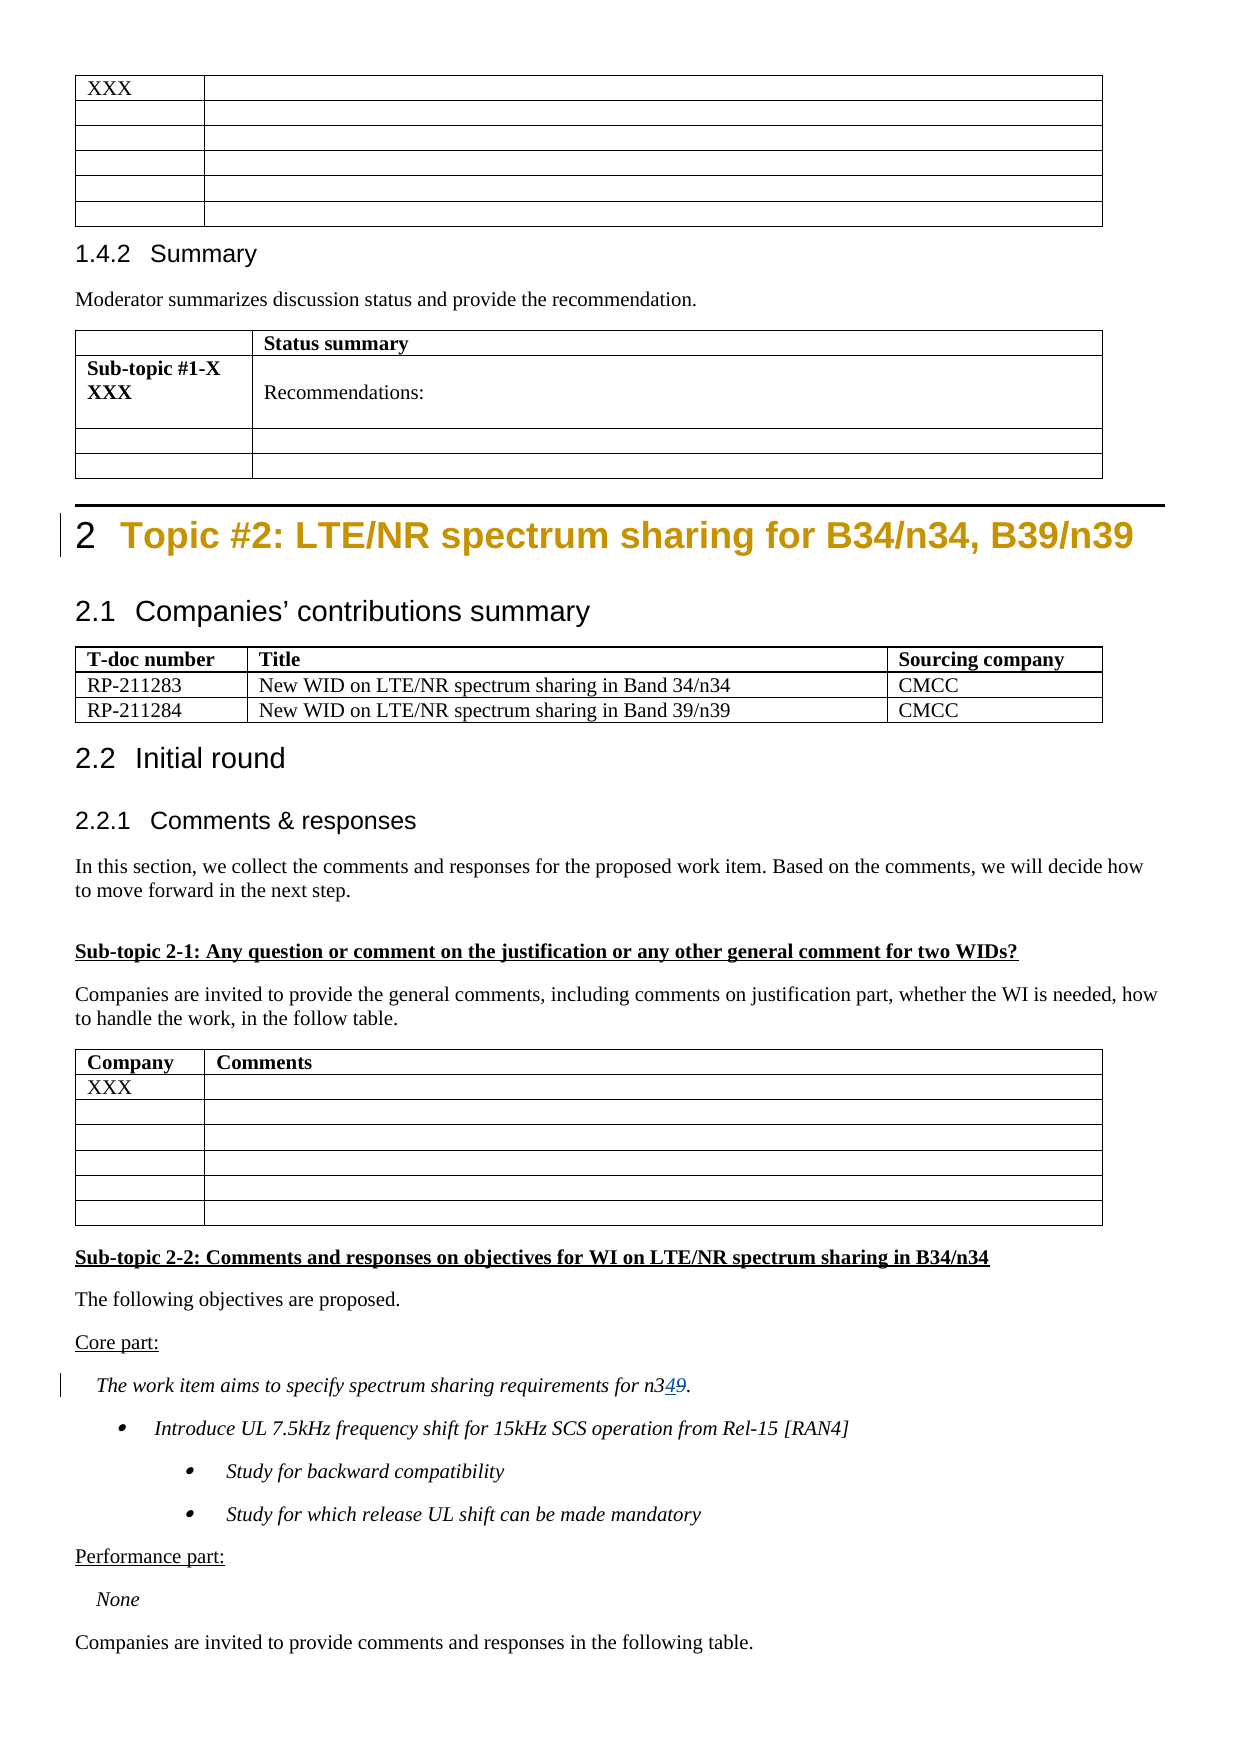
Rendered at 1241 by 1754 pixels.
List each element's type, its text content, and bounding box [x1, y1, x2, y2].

subtitle Summary [75, 239, 1165, 268]
table_cell [205, 1075, 1102, 1099]
text Performance part: [75, 1544, 1165, 1568]
table_cell New WID on LTE/NR spectrum sharing in Band 39/n39 [248, 698, 887, 722]
table_cell [76, 429, 252, 453]
table_cell [205, 1125, 1102, 1149]
text Companies are invited to provide the general comments, including comments on justification part, whether the WI is needed, how to handle the work, in the follow table. [75, 982, 1165, 1030]
list Study for backward compatibility [184, 1459, 1165, 1483]
table_cell [205, 202, 1102, 226]
text Moderator summarizes discussion status and provide the recommendation. [75, 287, 1165, 311]
text Sub-topic 2-2: Comments and responses on objectives for WI on LTE/NR spectrum sharing in B34/n34 [75, 1244, 1165, 1269]
list Introduce UL 7.5kHz frequency shift for 15kHz SCS operation from Rel-15 [RAN4] [117, 1416, 1165, 1440]
table_cell [76, 176, 204, 201]
table_header T-doc number [76, 648, 247, 671]
table_header Comments [205, 1050, 1102, 1074]
table_cell [76, 454, 252, 478]
table_cell [205, 1176, 1102, 1200]
table_cell RP-211283 [76, 673, 247, 697]
text Core part: [75, 1330, 1165, 1354]
table_header Status summary [253, 331, 1102, 354]
table_cell [205, 176, 1102, 201]
list Study for which release UL shift can be made mandatory [184, 1501, 1165, 1526]
subtitle Comments & responses [75, 806, 1165, 835]
table_header Sourcing company [888, 648, 1102, 671]
table_cell [76, 101, 204, 125]
table_cell [76, 1100, 204, 1124]
table_cell New WID on LTE/NR spectrum sharing in Band 34/n34 [248, 673, 887, 697]
table_cell CMCC [888, 673, 1102, 697]
table_cell [205, 101, 1102, 125]
table_cell [76, 151, 204, 175]
table_cell XXX [76, 1075, 204, 1099]
table_cell [76, 202, 204, 226]
table_cell [205, 1201, 1102, 1225]
table_cell Recommendations: [253, 356, 1102, 428]
table_cell CMCC [888, 698, 1102, 722]
text Sub-topic 2-1: Any question or comment on the justification or any other general comment for two WIDs? [75, 939, 1165, 963]
table_cell XXX [76, 76, 204, 100]
table_cell [205, 1100, 1102, 1124]
table_header [76, 331, 252, 354]
table_cell [76, 1125, 204, 1149]
table_cell [205, 126, 1102, 150]
table_cell [205, 151, 1102, 175]
text The following objectives are proposed. [75, 1287, 1165, 1311]
subtitle Companies’ contributions summary [75, 594, 1165, 628]
table_cell [253, 454, 1102, 478]
table_cell [76, 126, 204, 150]
table_cell [76, 1201, 204, 1225]
text The work item aims to specify spectrum sharing requirements for n3. [96, 1373, 1165, 1397]
table_header Title [248, 648, 887, 671]
table_cell [205, 1151, 1102, 1174]
table_cell [76, 1176, 204, 1200]
table_header Company [76, 1050, 204, 1074]
subtitle Topic #2: LTE/NR spectrum sharing for B34/n34, B39/n39 [75, 507, 1165, 557]
table_cell [76, 1151, 204, 1174]
table_cell Sub-topic #1-X XXX [76, 356, 252, 428]
table_cell RP-211284 [76, 698, 247, 722]
subtitle Initial round [75, 741, 1165, 775]
text In this section, we collect the comments and responses for the proposed work item. Based on the comments, we will decide how to move forward in the next step. [75, 854, 1165, 902]
table_cell [205, 76, 1102, 100]
text None [96, 1587, 1165, 1611]
table_cell [253, 429, 1102, 453]
text Companies are invited to provide comments and responses in the following table. [75, 1630, 1165, 1654]
